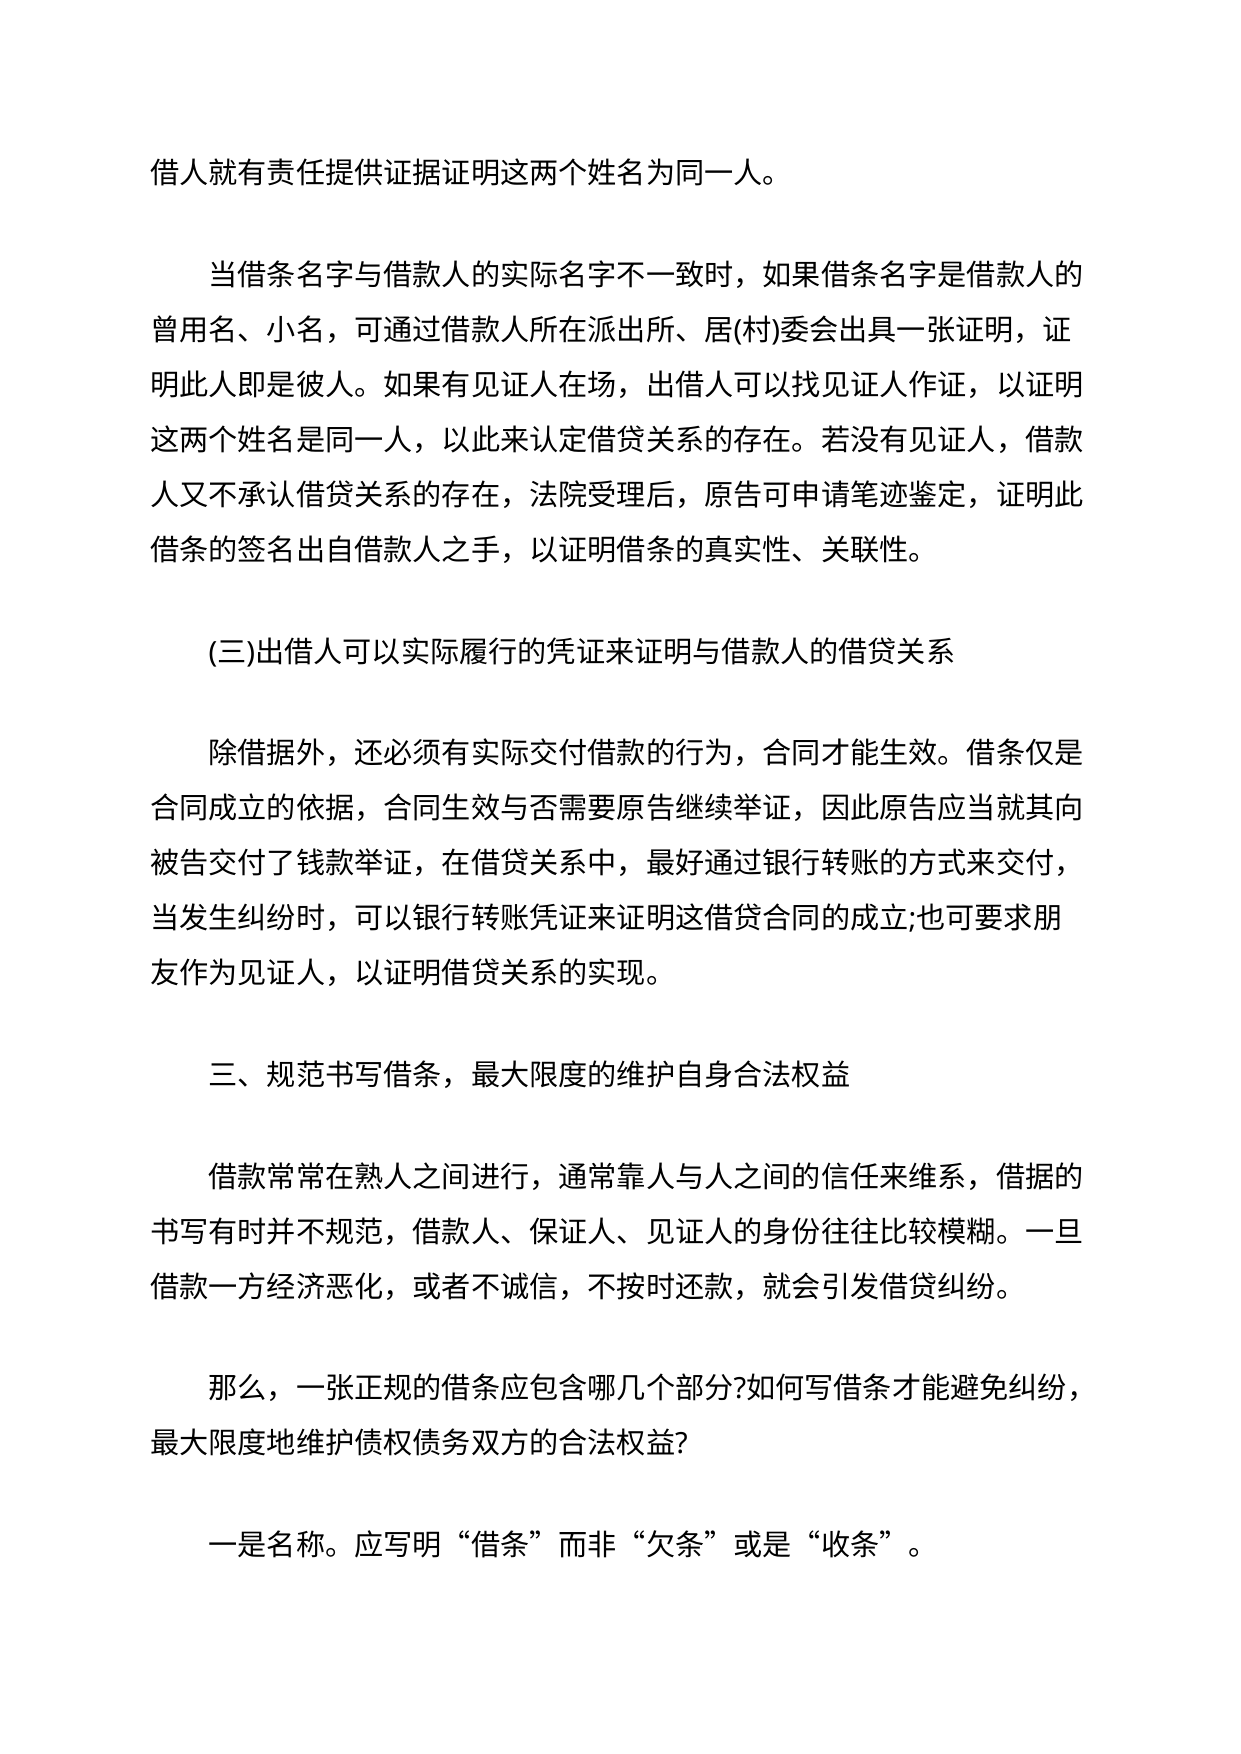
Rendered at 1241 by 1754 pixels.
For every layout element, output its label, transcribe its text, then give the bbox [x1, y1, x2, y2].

text 那么，一张正规的借条应包含哪几个部分?如何写借条才能避免纠纷，最大限度地维护债权债务双方的合法权益? [150, 1365, 1090, 1462]
text 当借条名字与借款人的实际名字不一致时，如果借条名字是借款人的曾用名、小名，可通过借款人所在派出所、居(村)委会出具一张证明，证明此人即是彼人。如果有见证人在场，出借人可以找见证人作证，以证明这两个姓名是同一人，以此来认定借贷关系的存在。若没有见证人，借款人又不承认借贷关系的存在，法院受理后，原告可申请笔迹鉴定，证明此借条的签名出自借款人之手，以证明借条的真实性、关联性。 [150, 252, 1090, 569]
text 一是名称。应写明“借条”而非“欠条”或是“收条”。 [150, 1522, 1090, 1564]
text (三)出借人可以实际履行的凭证来证明与借款人的借贷关系 [150, 628, 1090, 671]
text 三、规范书写借条，最大限度的维护自身合法权益 [150, 1052, 1090, 1094]
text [150, 150, 1090, 192]
text 借款常常在熟人之间进行，通常靠人与人之间的信任来维系，借据的书写有时并不规范，借款人、保证人、见证人的身份往往比较模糊。一旦借款一方经济恶化，或者不诚信，不按时还款，就会引发借贷纠纷。 [150, 1153, 1090, 1305]
text 除借据外，还必须有实际交付借款的行为，合同才能生效。借条仅是合同成立的依据，合同生效与否需要原告继续举证，因此原告应当就其向被告交付了钱款举证，在借贷关系中，最好通过银行转账的方式来交付，当发生纠纷时，可以银行转账凭证来证明这借贷合同的成立;也可要求朋友作为见证人，以证明借贷关系的实现。 [150, 730, 1090, 992]
